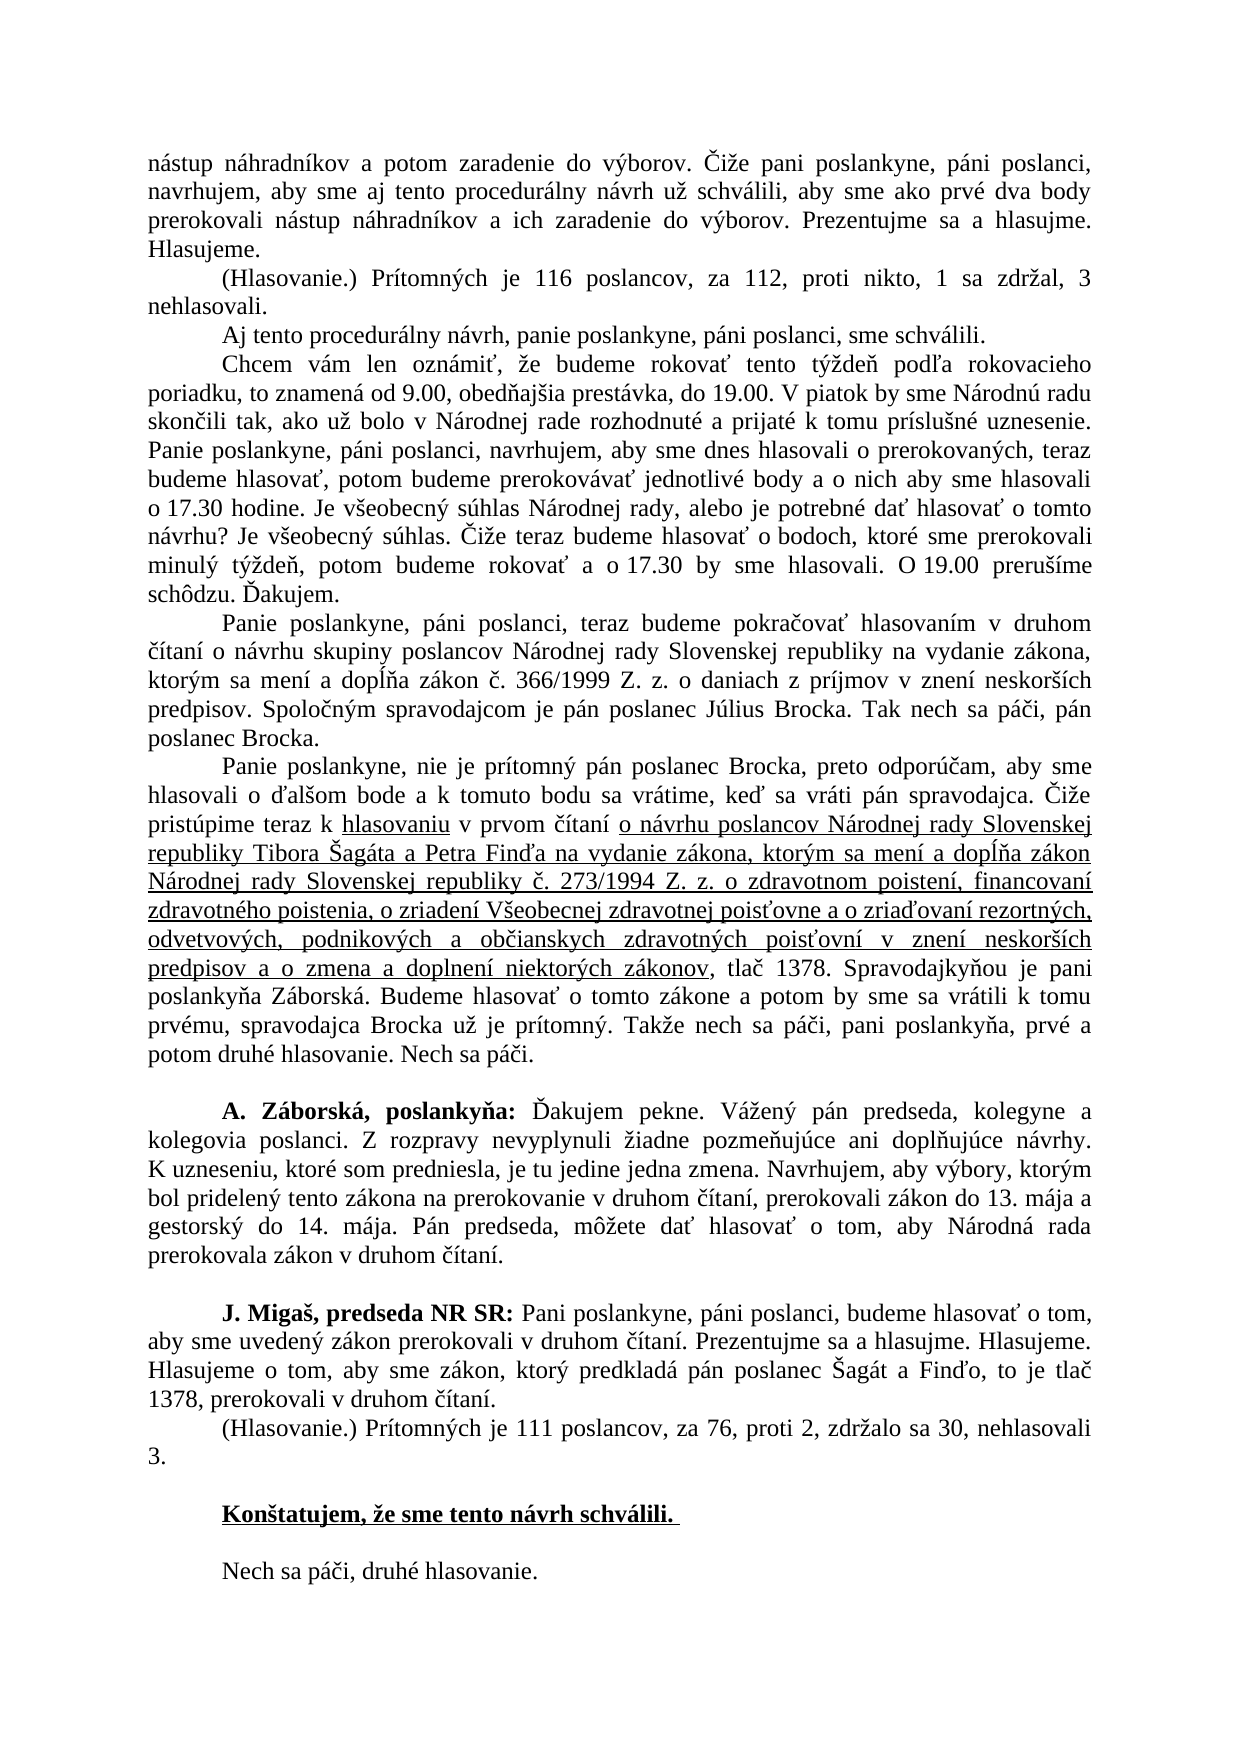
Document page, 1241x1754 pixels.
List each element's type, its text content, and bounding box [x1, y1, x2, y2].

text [148, 148, 1092, 263]
text (Hlasovanie.) Prítomných je 111 poslancov, za 76, proti 2, zdržalo sa 30, nehlasovali 3. [148, 1413, 1092, 1470]
text Panie poslankyne, páni poslanci, teraz budeme pokračovať hlasovaním v druhom čítaní o návrhu skupiny poslancov Národnej rady Slovenskej republiky na vydanie zákona, ktorým sa mení a dopĺňa zákon č. 366/1999 Z. z. o daniach z príjmov v znení neskorších predpisov. Spoločným spravodajcom je pán poslanec Július Brocka. Tak nech sa páči, pán poslanec Brocka. [148, 608, 1092, 751]
text Aj tento procedurálny návrh, panie poslankyne, páni poslanci, sme schválili. [148, 320, 1092, 349]
text Nech sa páči, druhé hlasovanie. [148, 1556, 1092, 1585]
text A. Záborská, poslankyňa: Ďakujem pekne. Vážený pán predseda, kolegyne a kolegovia poslanci. Z rozpravy nevyplynuli žiadne pozmeňujúce ani doplňujúce návrhy. K uzneseniu, ktoré som predniesla, je tu jedine jedna zmena. Navrhujem, aby výbory, ktorým bol pridelený tento zákona na prerokovanie v druhom čítaní, prerokovali zákon do 13. mája a gestorský do 14. mája. Pán predseda, môžete dať hlasovať o tom, aby Národná rada prerokovala zákon v druhom čítaní. [148, 1096, 1092, 1269]
text Konštatujem, že sme tento návrh schválili. [148, 1499, 1092, 1528]
text Panie poslankyne, nie je prítomný pán poslanec Brocka, preto odporúčam, aby sme hlasovali o ďalšom bode a k tomuto bodu sa vrátime, keď sa vráti pán spravodajca. Čiže pristúpime teraz k hlasovaniu v prvom čítaní o návrhu poslancov Národnej rady Slovenskej republiky Tibora Šagáta a Petra Finďa na vydanie zákona, ktorým sa mení a dopĺňa zákon Národnej rady Slovenskej republiky č. 273/1994 Z. z. o zdravotnom poistení, financovaní zdravotného poistenia, o zriadení Všeobecnej zdravotnej poisťovne a o zriaďovaní rezortných, odvetvových, podnikových a občianskych zdravotných poisťovní v znení neskorších predpisov a o zmena a doplnení niektorých zákonov, tlač 1378. Spravodajkyňou je pani poslankyňa Záborská. Budeme hlasovať o tomto zákone a potom by sme sa vrátili k tomu prvému, spravodajca Brocka už je prítomný. Takže nech sa páči, pani poslankyňa, prvé a potom druhé hlasovanie. Nech sa páči. [148, 751, 1092, 891]
text (Hlasovanie.) Prítomných je 116 poslancov, za 112, proti nikto, 1 sa zdržal, 3 nehlasovali. [148, 263, 1092, 320]
text Panie poslankyne, nie je prítomný pán poslanec Brocka, preto odporúčam, aby sme hlasovali o ďalšom bode a k tomuto bodu sa vrátime, keď sa vráti pán spravodajca. Čiže pristúpime teraz k hlasovaniu v prvom čítaní o návrhu poslancov Národnej rady Slovenskej republiky Tibora Šagáta a Petra Finďa na vydanie zákona, ktorým sa mení a dopĺňa zákon Národnej rady Slovenskej republiky č. 273/1994 Z. z. o zdravotnom poistení, financovaní zdravotného poistenia, o zriadení Všeobecnej zdravotnej poisťovne a o zriaďovaní rezortných, odvetvových, podnikových a občianskych zdravotných poisťovní v znení neskorších predpisov a o zmena a doplnení niektorých zákonov, tlač 1378. Spravodajkyňou je pani poslankyňa Záborská. Budeme hlasovať o tomto zákone a potom by sme sa vrátili k tomu prvému, spravodajca Brocka už je prítomný. Takže nech sa páči, pani poslankyňa, prvé a potom druhé hlasovanie. Nech sa páči. [148, 950, 1092, 1068]
text Chcem vám len oznámiť, že budeme rokovať tento týždeň podľa rokovacieho poriadku, to znamená od 9.00, obedňajšia prestávka, do 19.00. V piatok by sme Národnú radu skončili tak, ako už bolo v Národnej rade rozhodnuté a prijaté k tomu príslušné uznesenie. Panie poslankyne, páni poslanci, navrhujem, aby sme dnes hlasovali o prerokovaných, teraz budeme hlasovať, potom budeme prerokovávať jednotlivé body a o nich aby sme hlasovali o 17.30 hodine. Je všeobecný súhlas Národnej rady, alebo je potrebné dať hlasovať o tomto návrhu? Je všeobecný súhlas. Čiže teraz budeme hlasovať o bodoch, ktoré sme prerokovali minulý týždeň, potom budeme rokovať a o 17.30 by sme hlasovali. O 19.00 prerušíme schôdzu. Ďakujem. [148, 349, 1092, 608]
text J. Migaš, predseda NR SR: Pani poslankyne, páni poslanci, budeme hlasovať o tom, aby sme uvedený zákon prerokovali v druhom čítaní. Prezentujme sa a hlasujme. Hlasujeme. Hlasujeme o tom, aby sme zákon, ktorý predkladá pán poslanec Šagát a Finďo, to je tlač 1378, prerokovali v druhom čítaní. [148, 1298, 1092, 1413]
